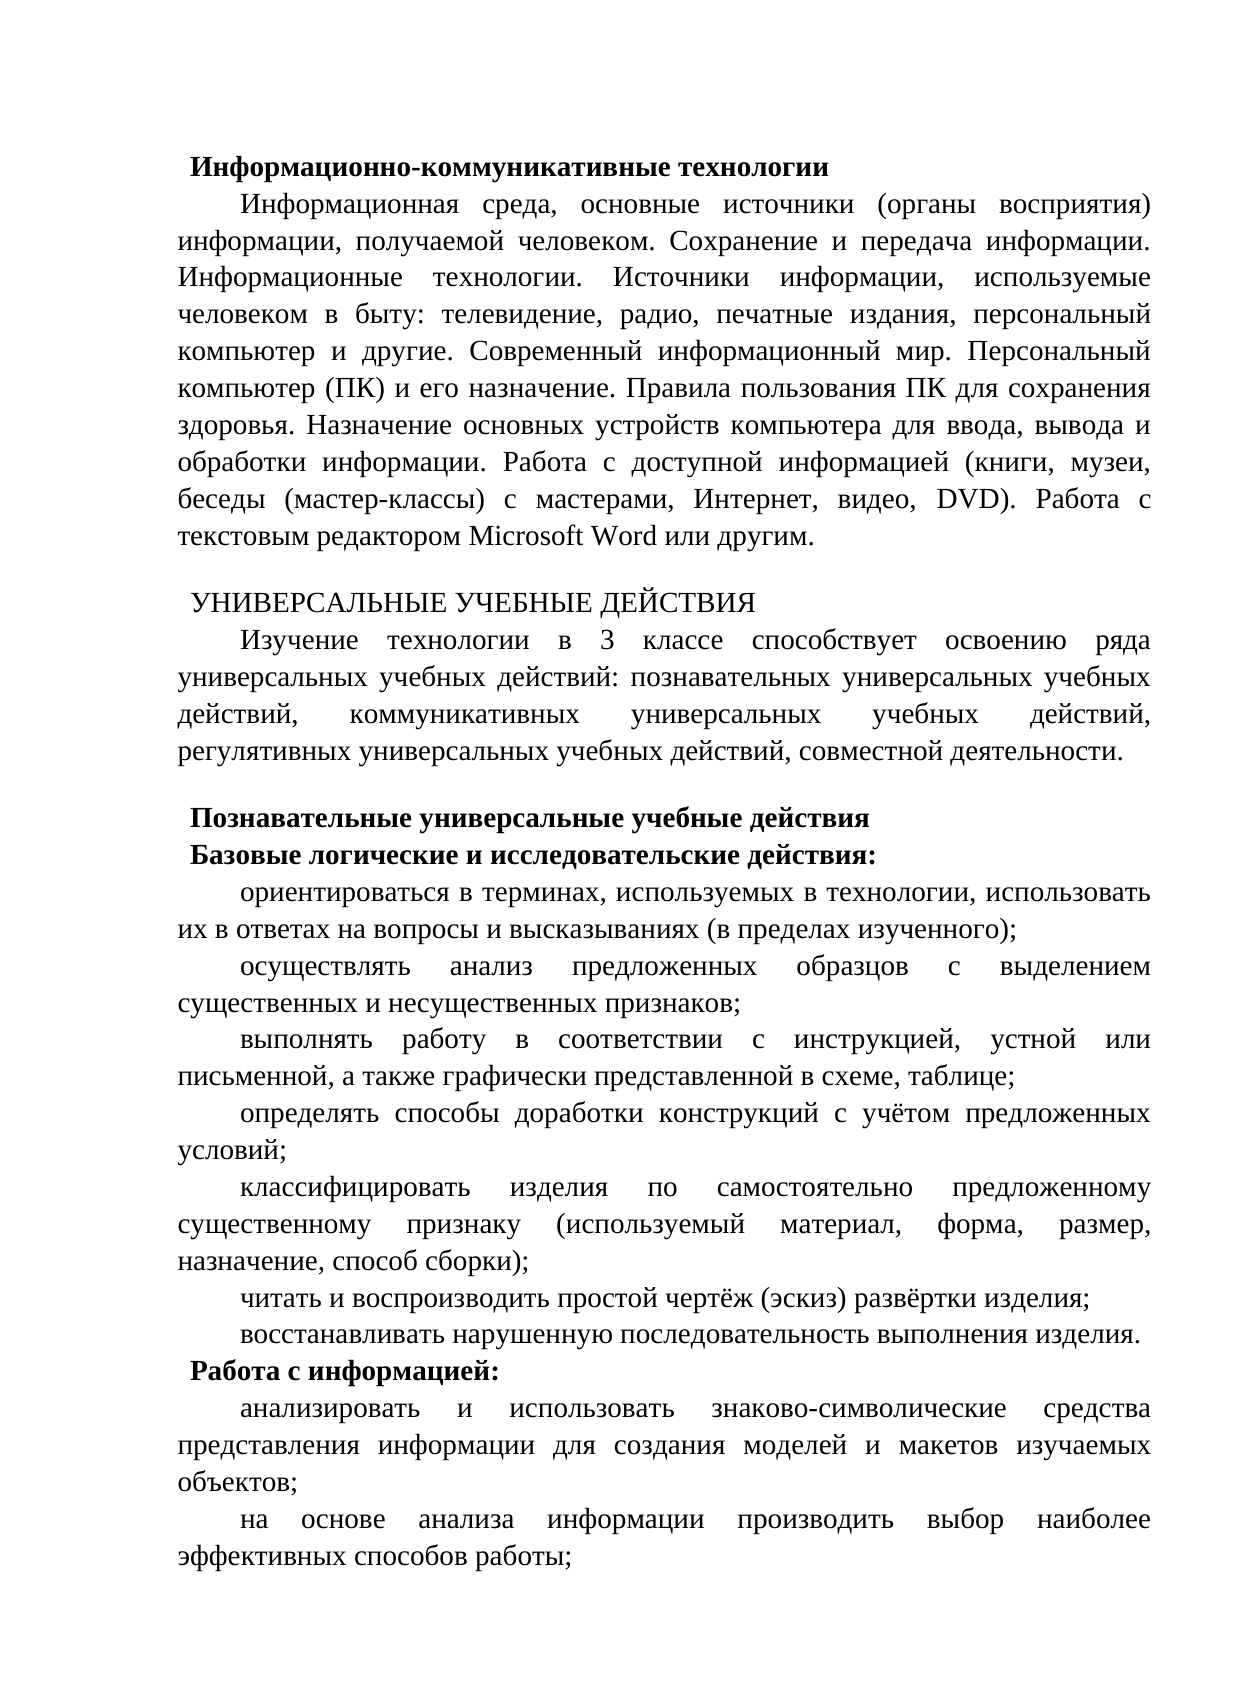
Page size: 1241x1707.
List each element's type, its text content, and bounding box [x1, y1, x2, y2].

text УНИВЕРСАЛЬНЫЕ УЧЕБНЫЕ ДЕЙСТВИЯ [190, 585, 1152, 619]
text выполнять работу в соответствии с инструкцией, устной или письменной, а также графически представленной в схеме, таблице; [177, 1022, 1152, 1092]
text классифицировать изделия по самостоятельно предложенному существенному признаку (используемый материал, форма, размер, назначение, способ сборки); [177, 1169, 1152, 1276]
text Работа с информацией: [190, 1353, 1152, 1387]
text осуществлять анализ предложенных образцов с выделением существенных и несущественных признаков; [177, 948, 1152, 1018]
text ориентироваться в терминах, используемых в технологии, использовать их в ответах на вопросы и высказываниях (в пределах изученного); [177, 874, 1152, 944]
text анализировать и использовать знаково-символические средства представления информации для создания моделей и макетов изучаемых объектов; [177, 1390, 1152, 1498]
text Познавательные универсальные учебные действия [190, 800, 1152, 834]
text читать и воспроизводить простой чертёж (эскиз) развёртки изделия; [177, 1280, 1152, 1313]
text Изучение технологии в 3 классе способствует освоению ряда универсальных учебных действий: познавательных универсальных учебных действий, коммуникативных универсальных учебных действий, регулятивных универсальных учебных действий, совместной деятельности. [177, 622, 1152, 766]
text определять способы доработки конструкций с учётом предложенных условий; [177, 1095, 1152, 1166]
text восстанавливать нарушенную последовательность выполнения изделия. [177, 1317, 1152, 1350]
text Информационно-коммуникативные технологии [190, 149, 1152, 182]
text Информационная среда, основные источники (органы восприятия) информации, получаемой человеком. Сохранение и передача информации. Информационные технологии. Источники информации, используемые человеком в быту: телевидение, радио, печатные издания, персональный компьютер и другие. Современный информационный мир. Персональный компьютер (ПК) и его назначение. Правила пользования ПК для сохранения здоровья. Назначение основных устройств компьютера для ввода, вывода и обработки информации. Работа с доступной информацией (книги, музеи, беседы (мастер-классы) с мастерами, Интернет, видео, DVD). Работа с текстовым редактором Microsoft Word или другим. [177, 186, 1152, 551]
text на основе анализа информации производить выбор наиболее эффективных способов работы; [177, 1501, 1152, 1571]
text Базовые логические и исследовательские действия: [190, 837, 1152, 871]
